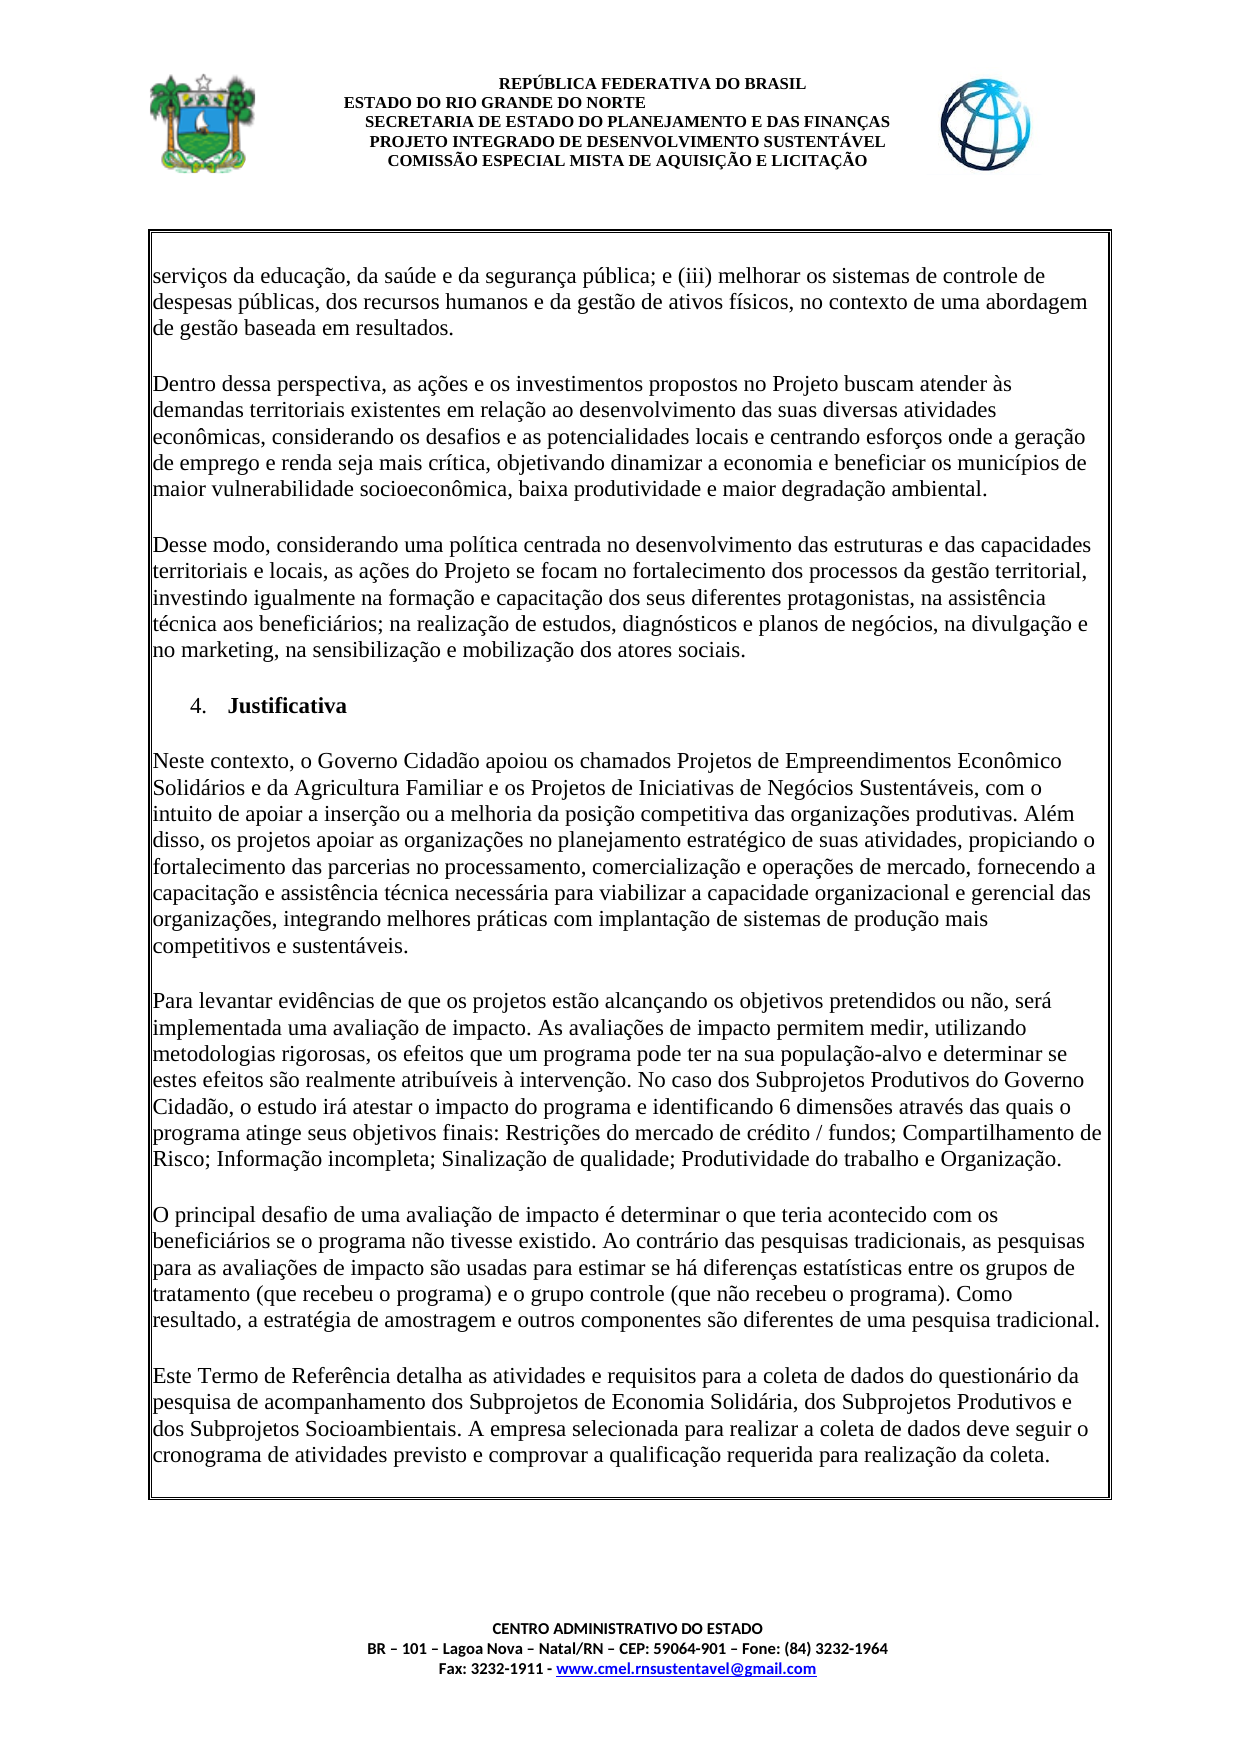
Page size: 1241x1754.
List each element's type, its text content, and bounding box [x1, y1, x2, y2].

picture [926, 67, 1042, 174]
picture [149, 73, 256, 174]
